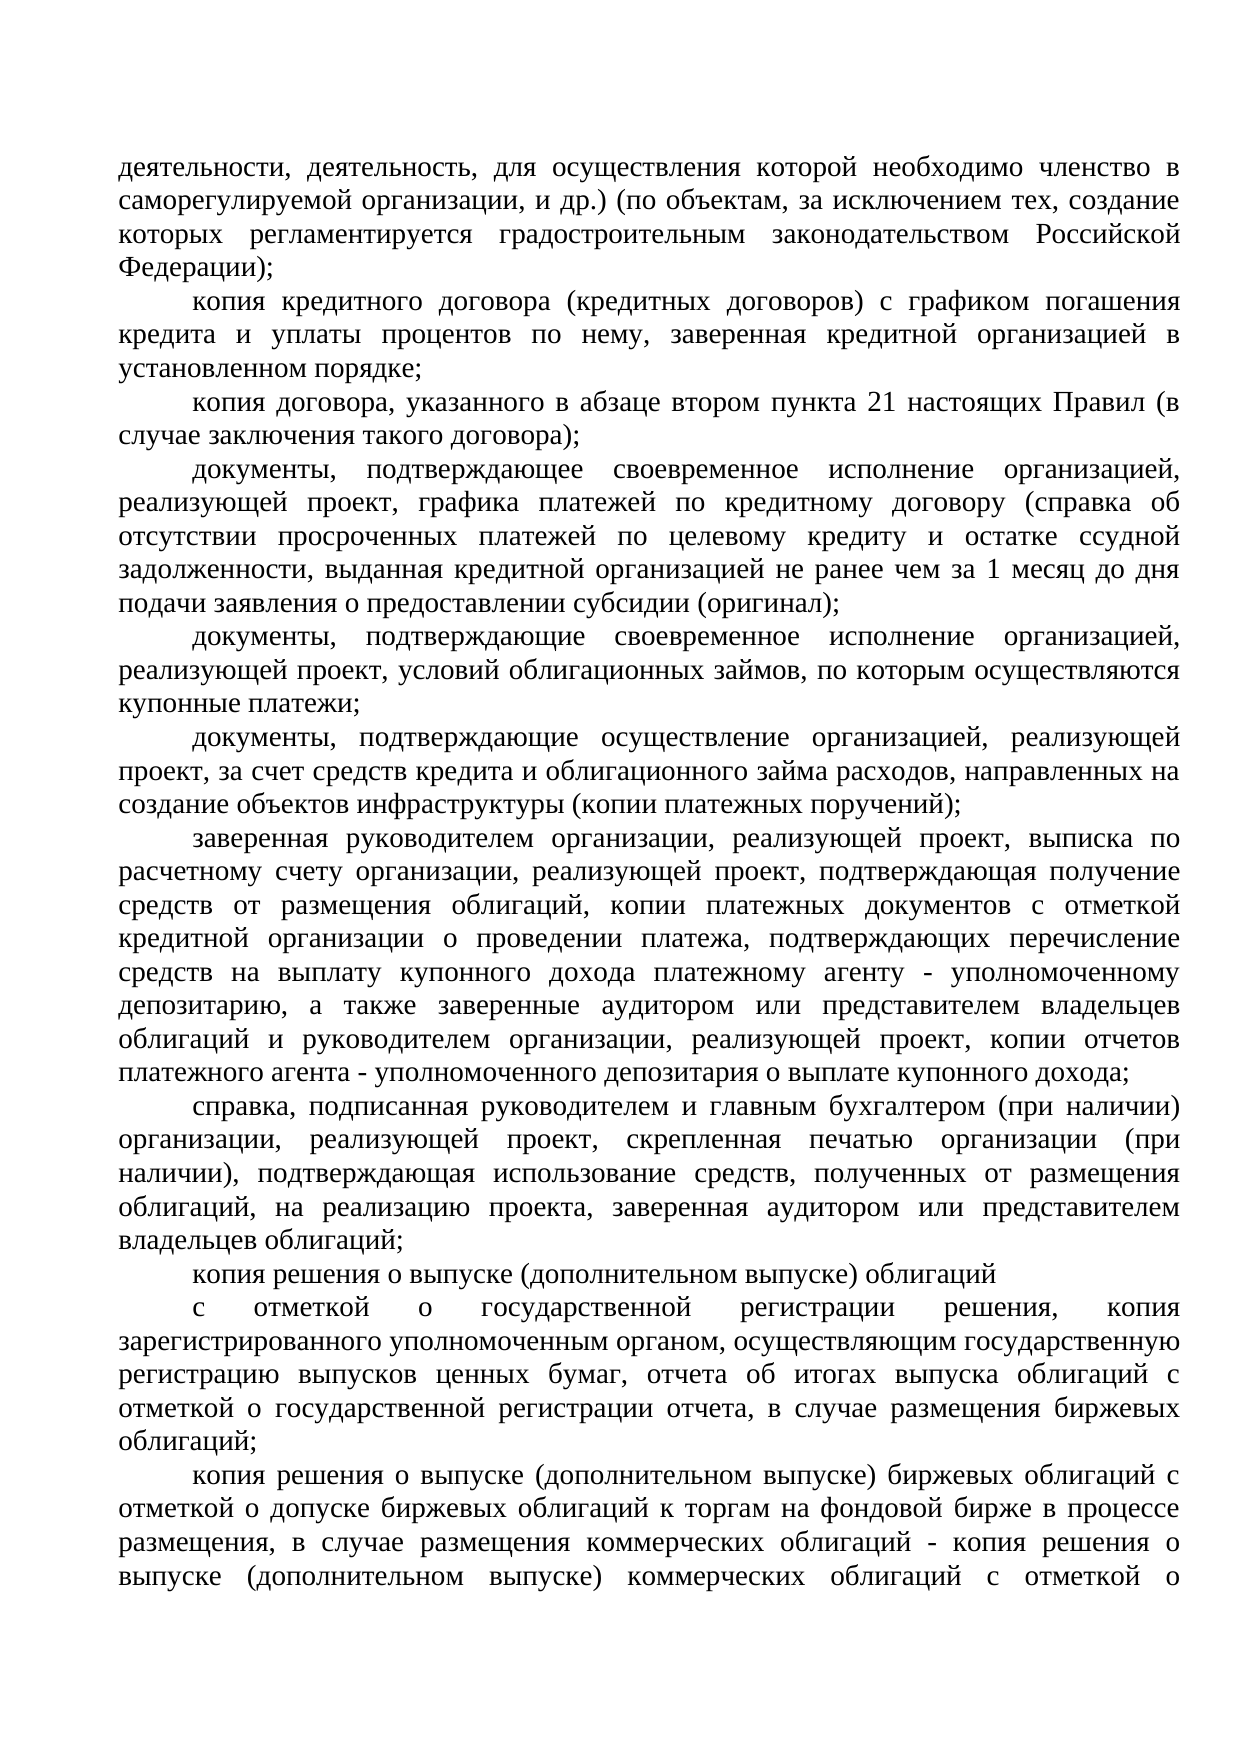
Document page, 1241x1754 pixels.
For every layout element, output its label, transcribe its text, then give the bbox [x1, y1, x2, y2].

text заверенная руководителем организации, реализующей проект, выписка по расчетному счету организации, реализующей проект, подтверждающая получение средств от размещения облигаций, копии платежных документов с отметкой кредитной организации о проведении платежа, подтверждающих перечисление средств на выплату купонного дохода платежному агенту - уполномоченному депозитарию, а также заверенные аудитором или представителем владельцев облигаций и руководителем организации, реализующей проект, копии отчетов платежного агента - уполномоченного депозитария о выплате купонного дохода; [118, 820, 1181, 1088]
text с отметкой о государственной регистрации решения, копия зарегистрированного уполномоченным органом, осуществляющим государственную регистрацию выпусков ценных бумаг, отчета об итогах выпуска облигаций с отметкой о государственной регистрации отчета, в случае размещения биржевых облигаций; [118, 1289, 1181, 1457]
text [118, 149, 1181, 283]
text копия кредитного договора (кредитных договоров) с графиком погашения кредита и уплаты процентов по нему, заверенная кредитной организацией в установленном порядке; [118, 283, 1181, 384]
text документы, подтверждающее своевременное исполнение организацией, реализующей проект, графика платежей по кредитному договору (справка об отсутствии просроченных платежей по целевому кредиту и остатке ссудной задолженности, выданная кредитной организацией не ранее чем за 1 месяц до дня подачи заявления о предоставлении субсидии (оригинал); [118, 451, 1181, 618]
text документы, подтверждающие осуществление организацией, реализующей проект, за счет средств кредита и облигационного займа расходов, направленных на создание объектов инфраструктуры (копии платежных поручений); [118, 719, 1181, 820]
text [118, 1457, 1181, 1591]
text документы, подтверждающие своевременное исполнение организацией, реализующей проект, условий облигационных займов, по которым осуществляются купонные платежи; [118, 618, 1181, 719]
text справка, подписанная руководителем и главным бухгалтером (при наличии) организации, реализующей проект, скрепленная печатью организации (при наличии), подтверждающая использование средств, полученных от размещения облигаций, на реализацию проекта, заверенная аудитором или представителем владельцев облигаций; [118, 1088, 1181, 1256]
text копия договора, указанного в абзаце втором пункта 21 настоящих Правил (в случае заключения такого договора); [118, 384, 1181, 451]
text копия решения о выпуске (дополнительном выпуске) облигаций [118, 1256, 1181, 1289]
